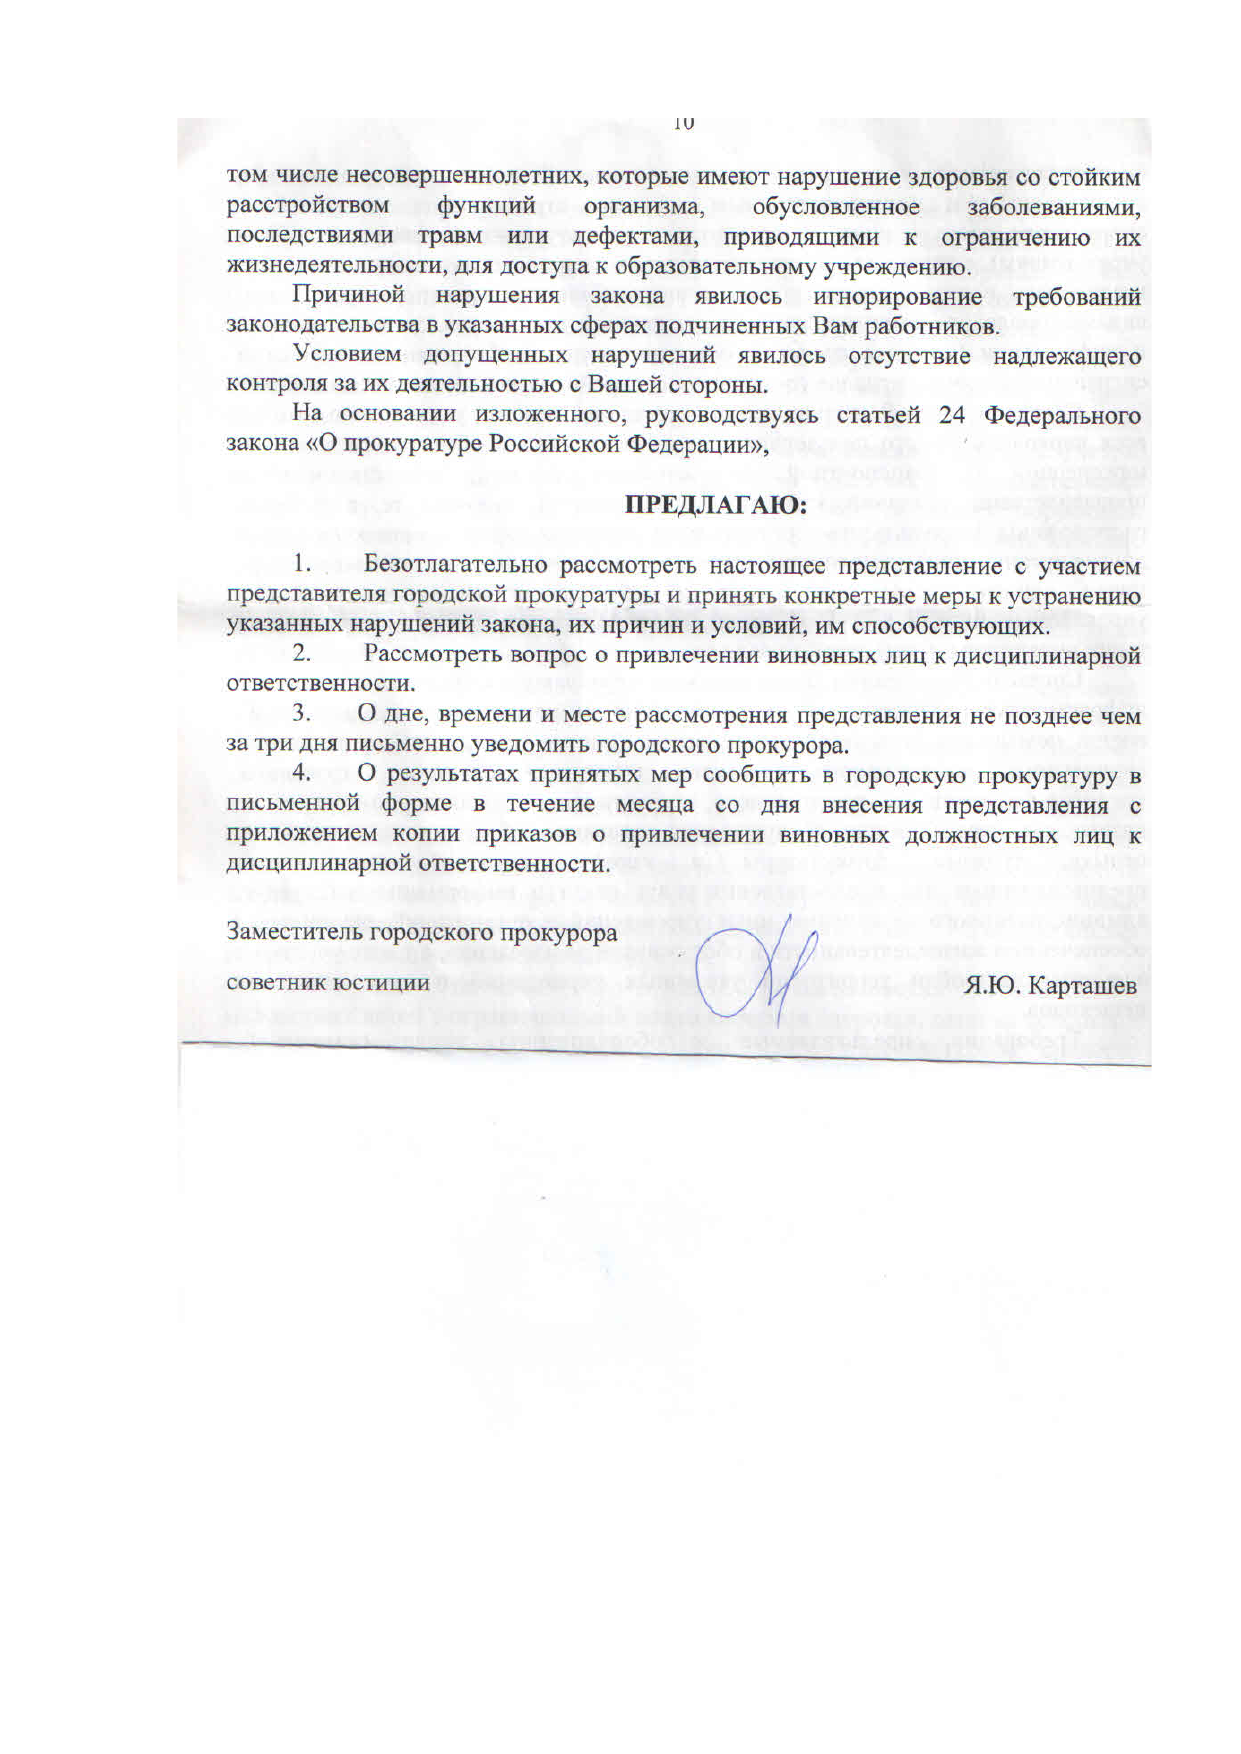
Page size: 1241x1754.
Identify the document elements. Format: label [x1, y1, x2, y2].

picture [177, 118, 1152, 1479]
